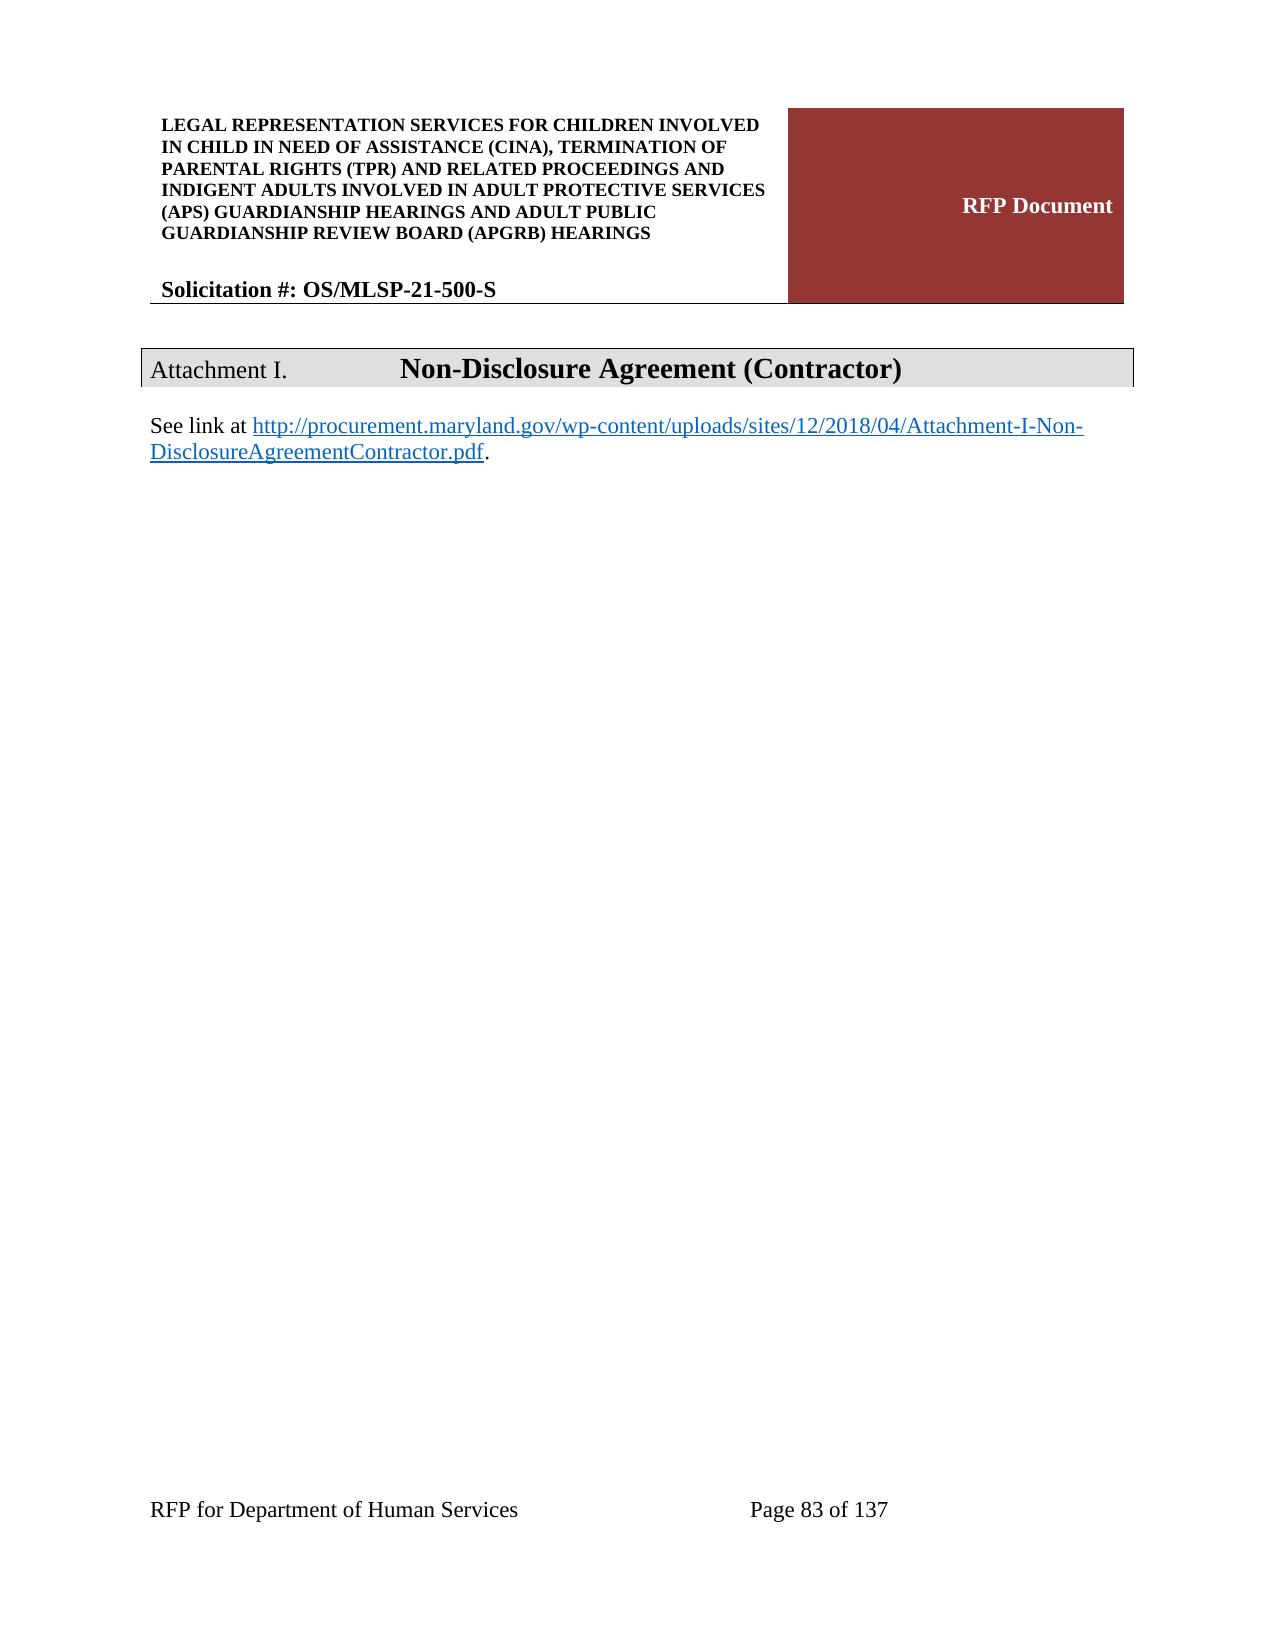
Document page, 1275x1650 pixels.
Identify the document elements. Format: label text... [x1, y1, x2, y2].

text See link at http://procurement.maryland.gov/wp-content/uploads/sites/12/2018/04/Attachment-I-Non-DisclosureAgreementContractor.pdf. [150, 412, 1125, 465]
list Non-Disclosure Agreement (Contractor) [142, 349, 1133, 387]
